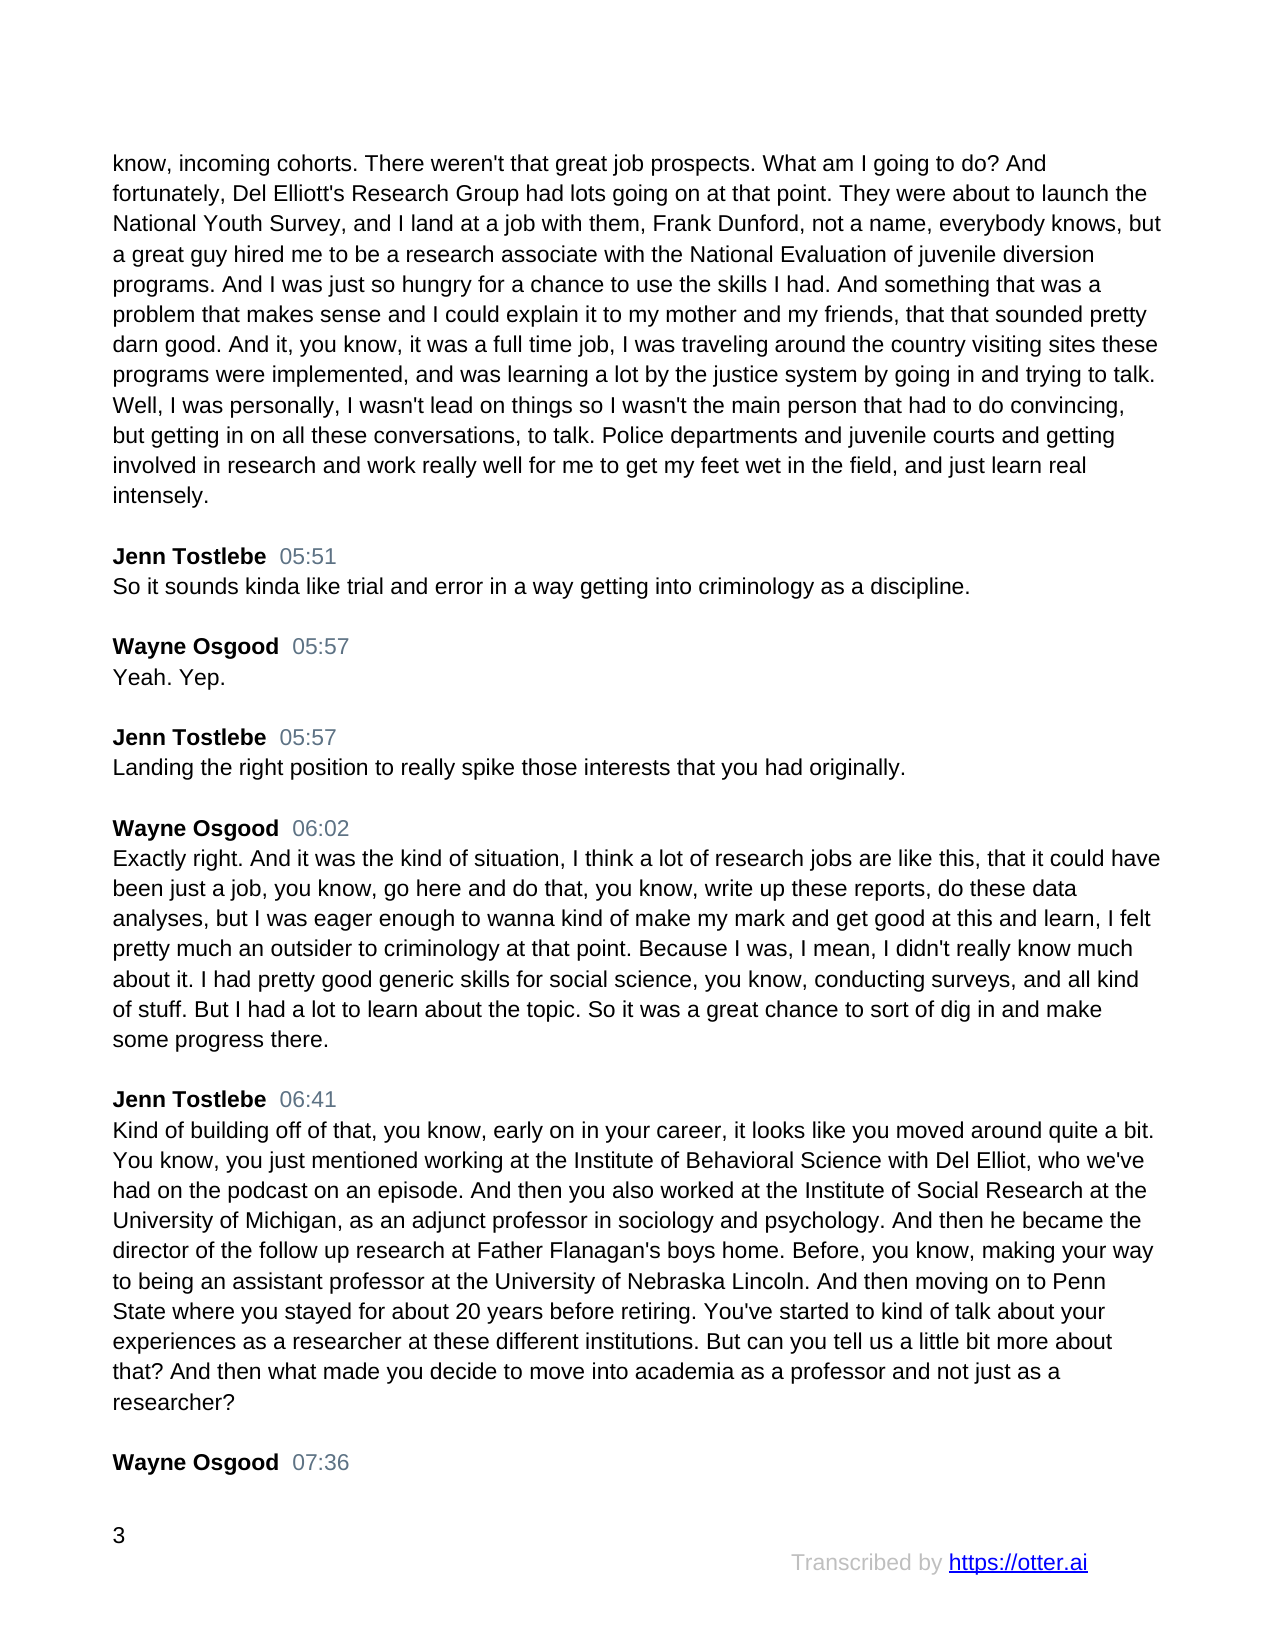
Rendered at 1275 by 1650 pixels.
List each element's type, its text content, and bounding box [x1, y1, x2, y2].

text Jenn Tostlebe 06:41 [112, 1086, 1162, 1113]
text Wayne Osgood 06:02 [112, 814, 1162, 841]
text Landing the right position to really spike those interests that you had originally. [112, 754, 1162, 781]
text Kind of building off of that, you know, early on in your career, it looks like you moved around quite a bit. You know, you just mentioned working at the Institute of Behavioral Science with Del Elliot, who we've had on the podcast on an episode. And then you also worked at the Institute of Social Research at the University of Michigan, as an adjunct professor in sociology and psychology. And then he became the director of the follow up research at Father Flanagan's boys home. Before, you know, making your way to being an assistant professor at the University of Nebraska Lincoln. And then moving on to Penn State where you stayed for about 20 years before retiring. You've started to kind of talk about your experiences as a researcher at these different institutions. But can you tell us a little bit more about that? And then what made you decide to move into academia as a professor and not just as a researcher? [112, 1117, 1162, 1415]
text Yeah. Yep. [112, 663, 1162, 690]
text So it sounds kinda like trial and error in a way getting into criminology as a discipline. [112, 573, 1162, 599]
text Jenn Tostlebe 05:57 [112, 724, 1162, 750]
text Wayne Osgood 07:36 [112, 1449, 1162, 1475]
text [112, 150, 1162, 509]
text Exactly right. And it was the kind of situation, I think a lot of research jobs are like this, that it could have been just a job, you know, go here and do that, you know, write up these reports, do these data analyses, but I was eager enough to wanna kind of make my mark and get good at this and learn, I felt pretty much an outsider to criminology at that point. Because I was, I mean, I didn't really know much about it. I had pretty good generic skills for social science, you know, conducting surveys, and all kind of stuff. But I had a lot to learn about the topic. So it was a great chance to sort of dig in and make some progress there. [112, 845, 1162, 1052]
text Wayne Osgood 05:57 [112, 633, 1162, 660]
text Jenn Tostlebe 05:51 [112, 543, 1162, 569]
